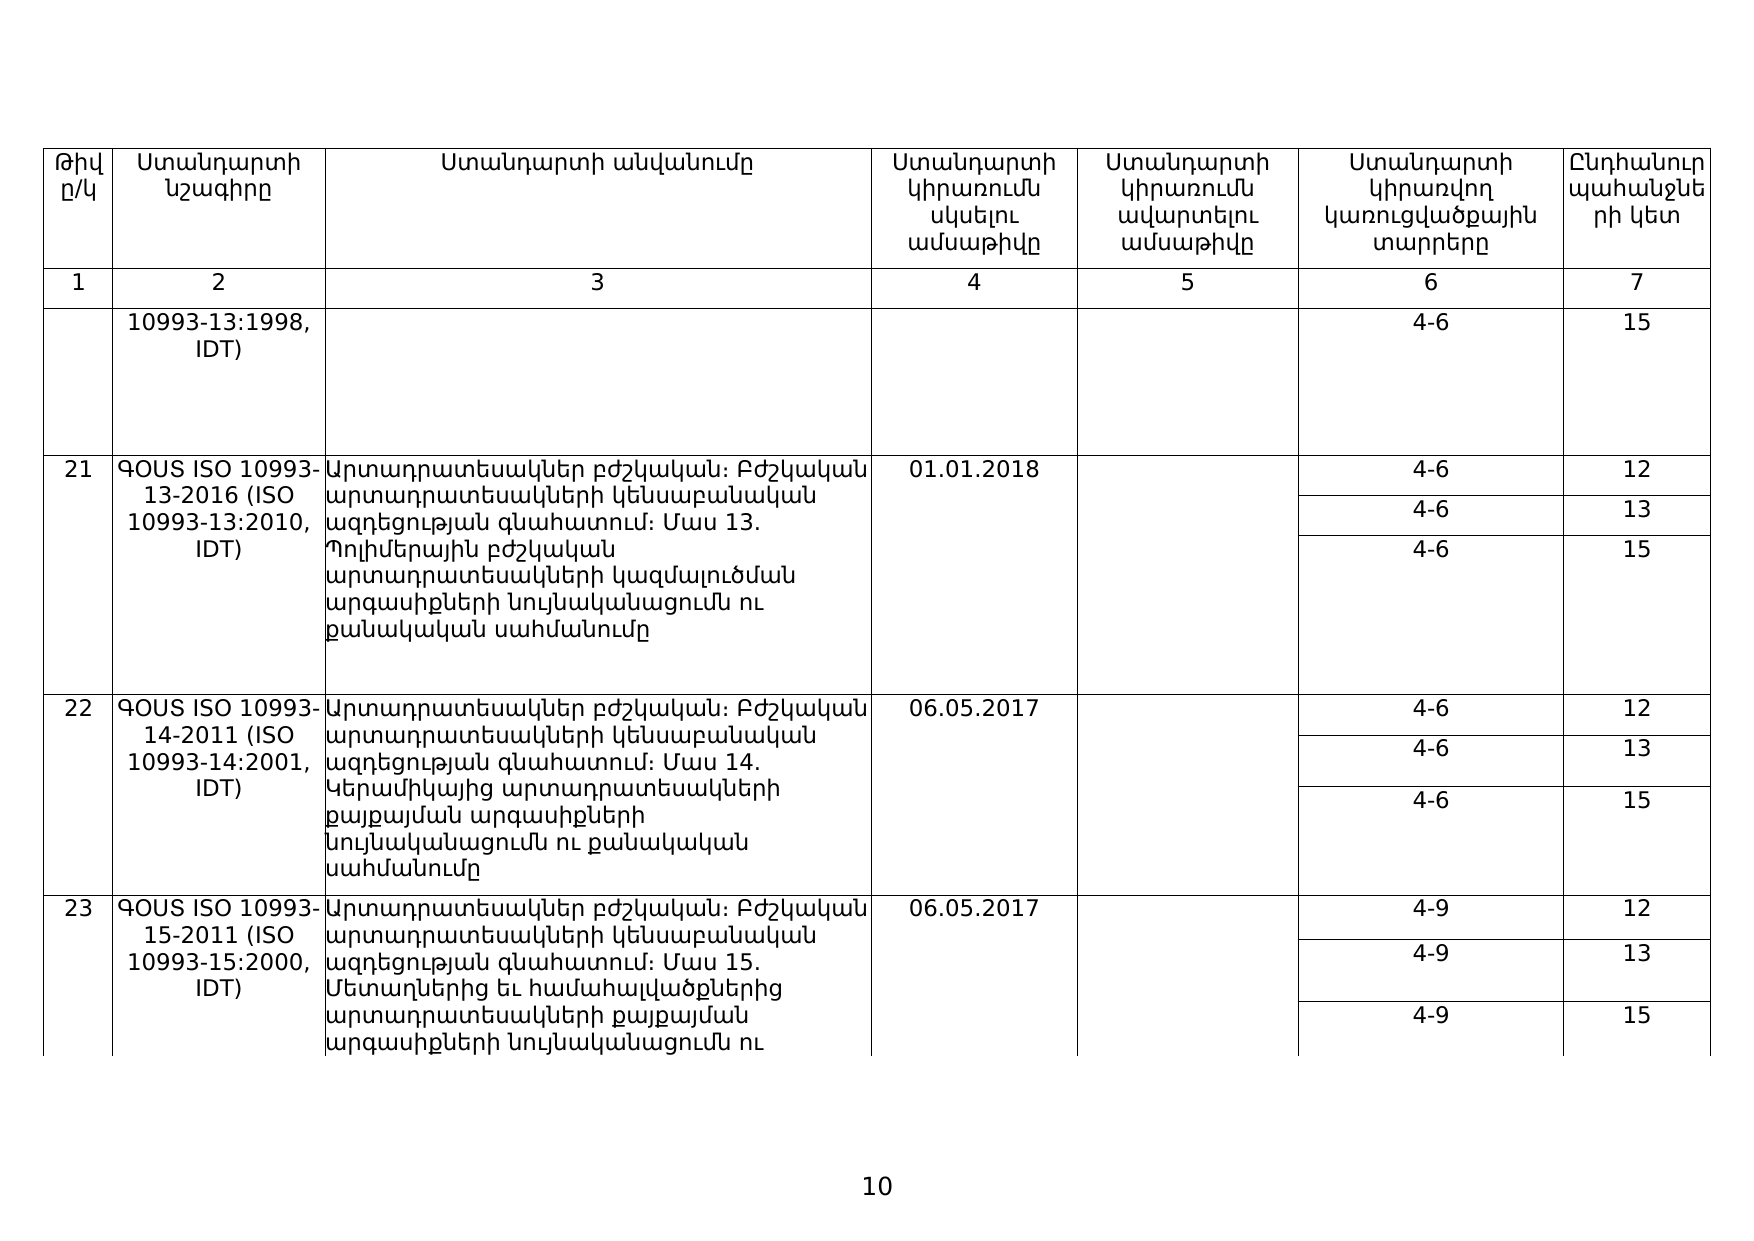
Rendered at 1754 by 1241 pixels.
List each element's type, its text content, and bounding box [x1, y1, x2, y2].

table_cell 7 [1564, 269, 1710, 308]
table_cell 4 [872, 269, 1077, 308]
table_header Ստանդարտի կիրառումն ավարտելու ամսաթիվը [1078, 149, 1298, 268]
table_cell 1 [44, 269, 112, 308]
table_cell 06.05.2017 [872, 695, 1077, 894]
table_cell 12 [1564, 896, 1710, 939]
table_cell 5 [1078, 269, 1298, 308]
table_header Ստանդարտի կիրառվող կառուցվածքային տարրերը [1299, 149, 1563, 268]
table_cell ԳՕՍՏ ISO 10993-14-2011 (ISO 10993-14:2001, IDT) [113, 695, 325, 894]
table_cell 01.01.2018 [872, 456, 1077, 694]
table_cell 4-9 [1299, 896, 1563, 939]
table_cell 22 [44, 695, 112, 894]
table_cell Արտադրատեսակներ բժշկական։ Բժշկական արտադրատեսակների կենսաբանական ազդեցության գնահատում։ Մաս 13. Պոլիմերային բժշկական արտադրատեսակների կազմալուծման արգասիքների նույնականացումն ու քանակական սահմանումը [326, 456, 871, 694]
table_cell 15 [1564, 1002, 1710, 1056]
table_header Թիվ ը/կ [44, 149, 112, 268]
table_cell 12 [1564, 456, 1710, 495]
table_cell 06.05.2017 [872, 896, 1077, 1056]
table_cell 15 [1564, 309, 1710, 455]
table_cell 12 [1564, 695, 1710, 734]
table_header Ստանդարտի կիրառումն սկսելու ամսաթիվը [872, 149, 1077, 268]
table_cell 15 [1564, 787, 1710, 894]
table_header Ստանդարտի նշագիրը [113, 149, 325, 268]
table_cell 4-6 [1299, 456, 1563, 495]
table_header Ընդհանուր պահանջների կետ [1564, 149, 1710, 268]
table_cell Արտադրատեսակներ բժշկական։ Բժշկական արտադրատեսակների կենսաբանական ազդեցության գնահատում։ Մաս 15. Մետաղներից եւ համահալվածքներից արտադրատեսակների քայքայման արգասիքների նույնականացումն ու քանակական սահմանումը [326, 896, 871, 1056]
table_cell 13 [1564, 736, 1710, 786]
table_cell 23 [44, 896, 112, 1056]
table_cell 4-9 [1299, 940, 1563, 1001]
table_cell Արտադրատեսակներ բժշկական։ Բժշկական արտադրատեսակների կենսաբանական ազդեցության գնահատում։ Մաս 14. Կերամիկայից արտադրատեսակների քայքայման արգասիքների նույնականացումն ու քանակական սահմանումը [326, 695, 871, 894]
table_cell 6 [1299, 269, 1563, 308]
table_cell 4-9 [1299, 1002, 1563, 1056]
table_cell 4-6 [1299, 736, 1563, 786]
table_cell 4-6 [1299, 496, 1563, 535]
table_cell [1078, 456, 1298, 694]
table_cell ԳՕՍՏ ISO 10993-13-2016 (ISO 10993-13:2010, IDT) [113, 456, 325, 694]
table_cell 4-6 [1299, 787, 1563, 894]
table_cell 21 [44, 456, 112, 694]
table_cell 4-6 [1299, 309, 1563, 455]
table_cell ԳՕՍՏ ISO 10993-15-2011 (ISO 10993-15:2000, IDT) [113, 896, 325, 1056]
table_cell 13 [1564, 940, 1710, 1001]
table_cell [1078, 896, 1298, 1056]
table_cell 15 [1564, 536, 1710, 694]
table_cell 13 [1564, 496, 1710, 535]
table_cell 4-6 [1299, 536, 1563, 694]
table_cell 4-6 [1299, 695, 1563, 734]
table_header Ստանդարտի անվանումը [326, 149, 871, 268]
table_cell [1078, 695, 1298, 894]
table_cell 3 [326, 269, 871, 308]
table_cell 2 [113, 269, 325, 308]
